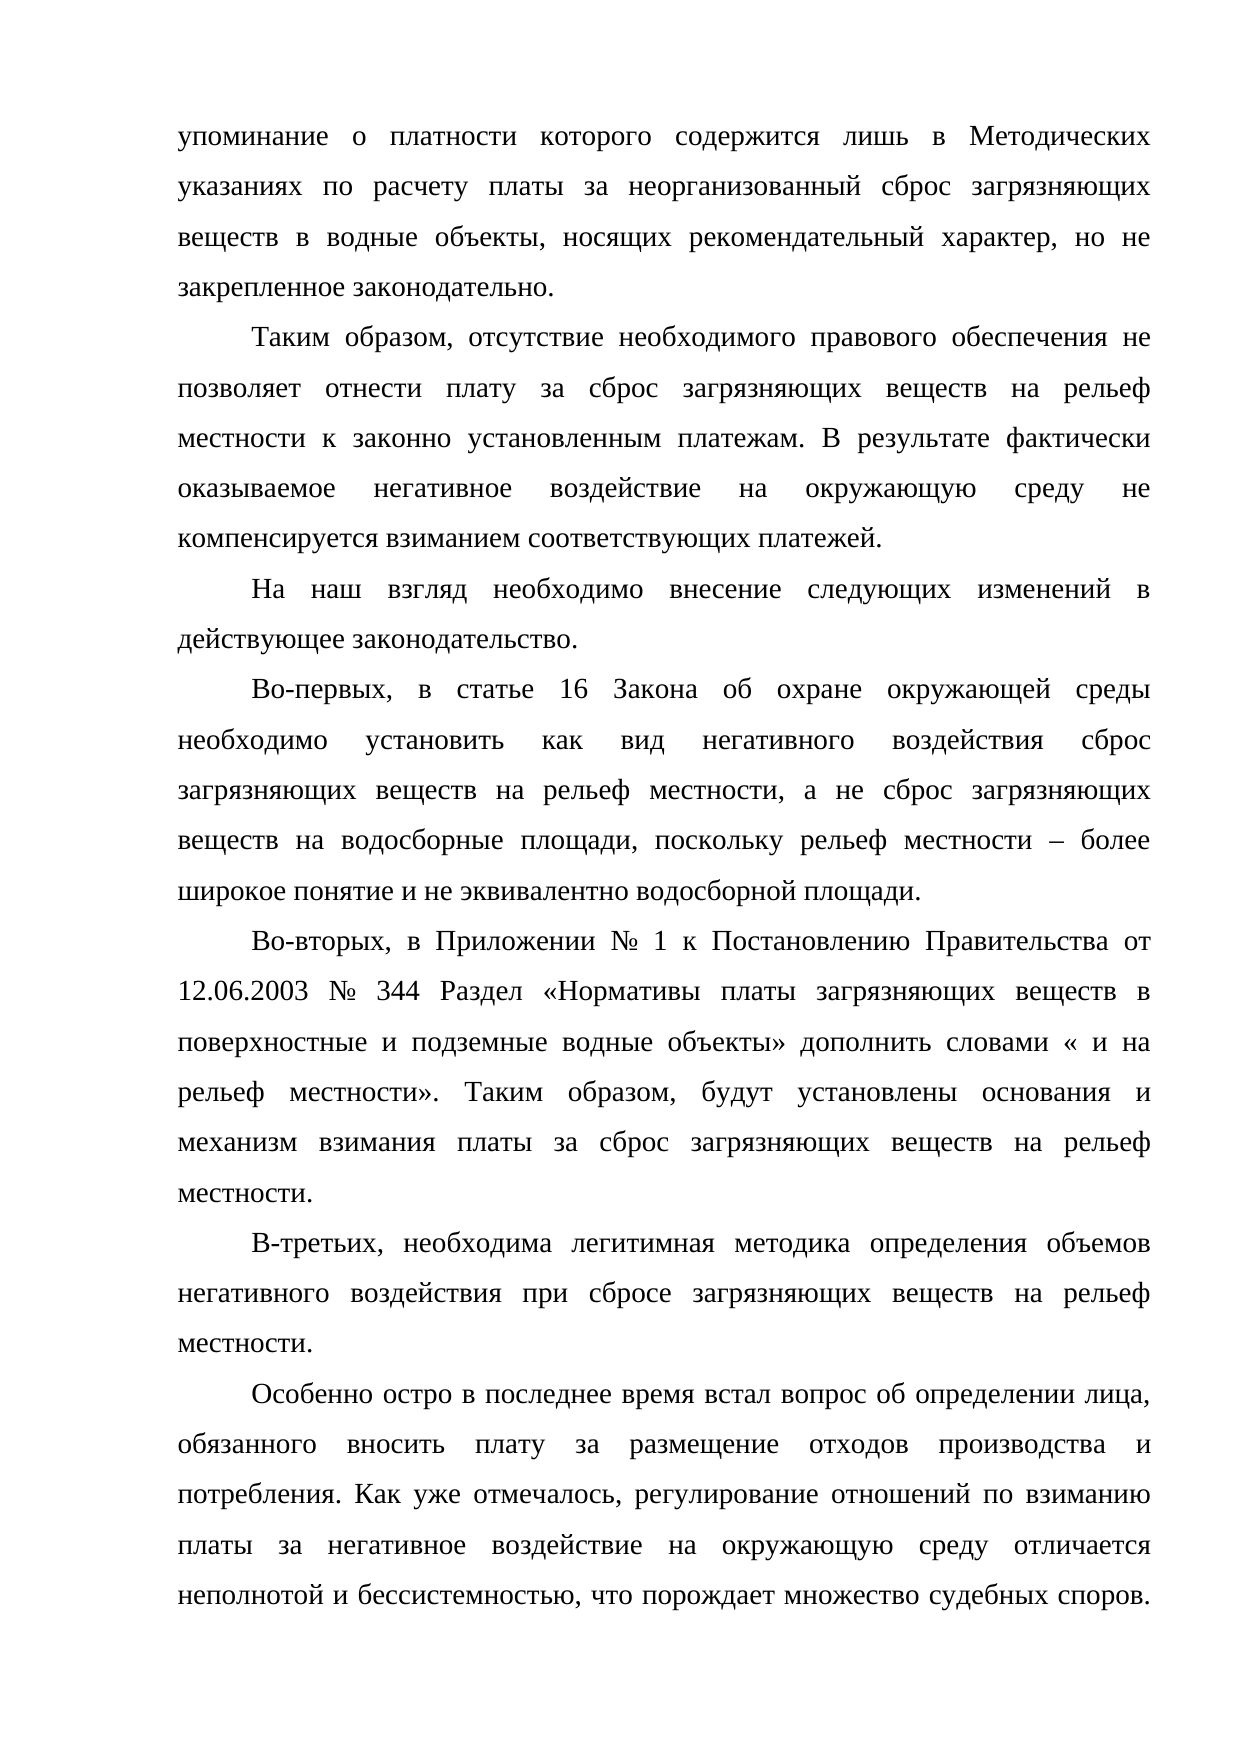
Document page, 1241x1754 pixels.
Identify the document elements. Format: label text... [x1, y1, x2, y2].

text В-третьих, необходима легитимная методика определения объемов негативного воздействия при сбросе загрязняющих веществ на рельеф местности. [177, 1225, 1152, 1359]
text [177, 1376, 1152, 1611]
text На наш взгляд необходимо внесение следующих изменений в действующее законодательство. [177, 571, 1152, 655]
text Таким образом, отсутствие необходимого правового обеспечения не позволяет отнести плату за сброс загрязняющих веществ на рельеф местности к законно установленным платежам. В результате фактически оказываемое негативное воздействие на окружающую среду не компенсируется взиманием соответствующих платежей. [177, 319, 1152, 554]
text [177, 118, 1152, 303]
text Во-первых, в статье 16 Закона об охране окружающей среды необходимо установить как вид негативного воздействия сброс загрязняющих веществ на рельеф местности, а не сброс загрязняющих веществ на водосборные площади, поскольку рельеф местности – более широкое понятие и не эквивалентно водосборной площади. [177, 672, 1152, 906]
text Во-вторых, в Приложении № 1 к Постановлению Правительства от 12.06.2003 № 344 Раздел «Нормативы платы загрязняющих веществ в поверхностные и подземные водные объекты» дополнить словами « и на рельеф местности». Таким образом, будут установлены основания и механизм взимания платы за сброс загрязняющих веществ на рельеф местности. [177, 923, 1152, 1208]
